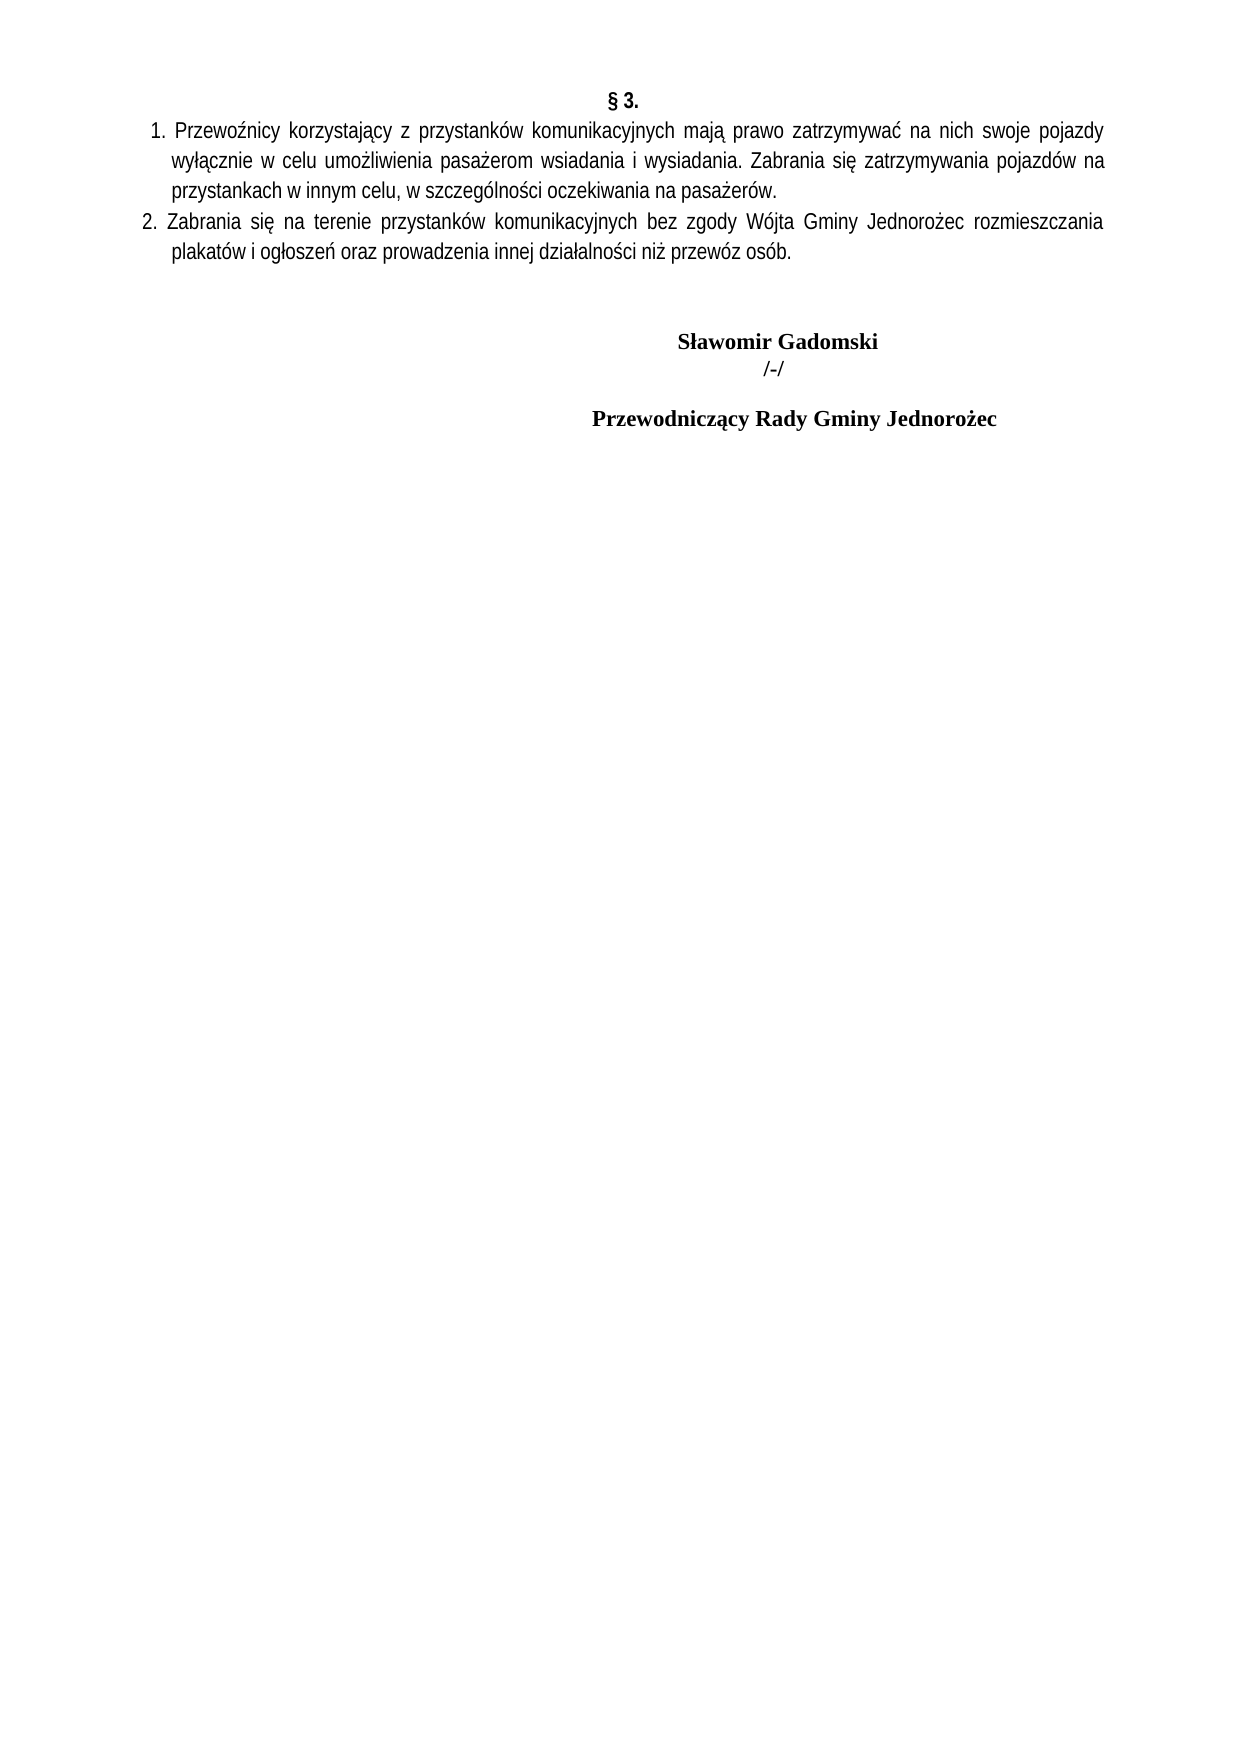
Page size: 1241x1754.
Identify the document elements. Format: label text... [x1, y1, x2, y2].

text 2. Zabrania się na terenie przystanków komunikacyjnych bez zgody Wójta Gminy Jednorożec rozmieszczania plakatów i ogłoszeń oraz prowadzenia innej działalności niż przewóz osób. [142, 208, 1104, 264]
text 1. Przewoźnicy korzystający z przystanków komunikacyjnych mają prawo zatrzymywać na nich swoje pojazdy wyłącznie w celu umożliwienia pasażerom wsiadania i wysiadania. Zabrania się zatrzymywania pojazdów na przystankach w innym celu, w szczególności oczekiwania na pasażerów. [142, 117, 1105, 204]
text /-/ [517, 355, 1005, 381]
text Przewodniczący Rady Gminy Jednorożec [517, 405, 1005, 432]
text Sławomir Gadomski [592, 328, 1005, 355]
text § 3. [142, 87, 1105, 113]
